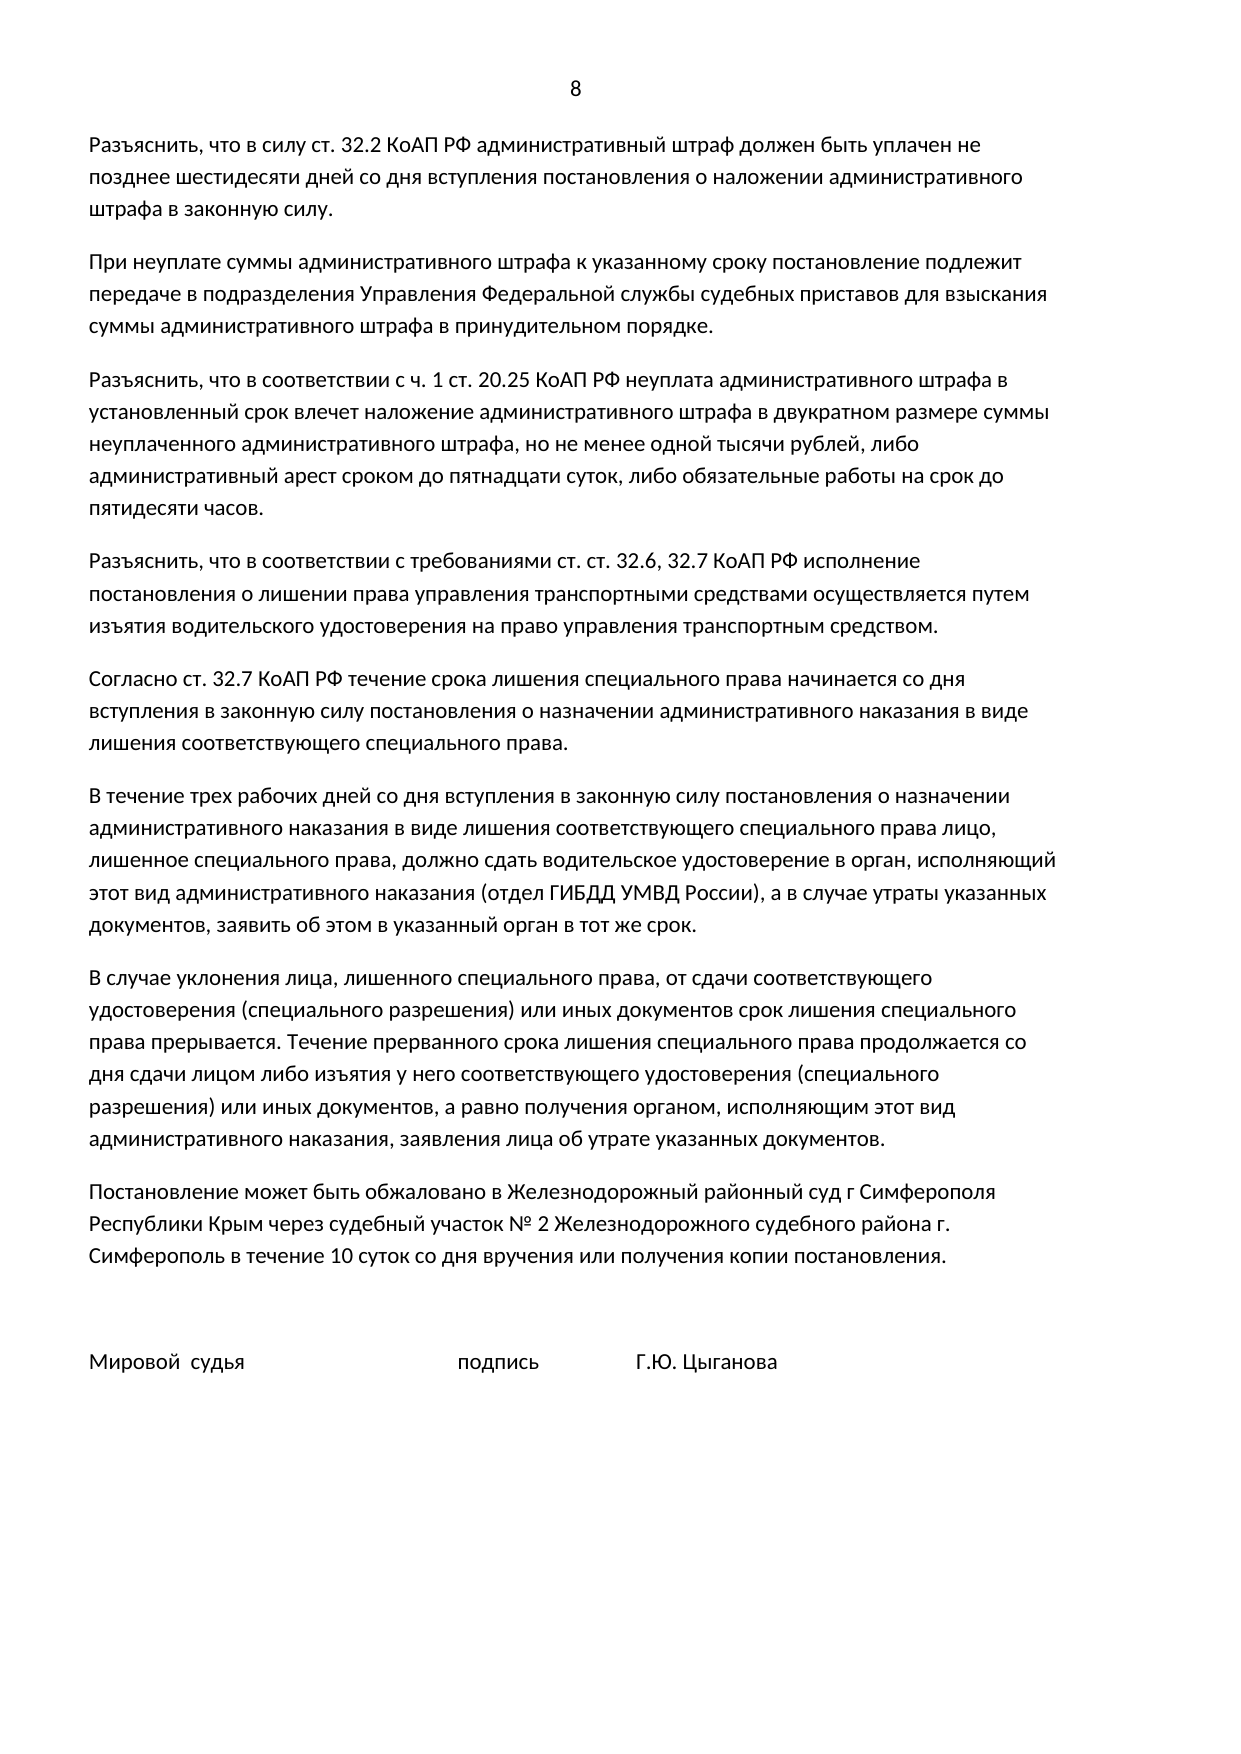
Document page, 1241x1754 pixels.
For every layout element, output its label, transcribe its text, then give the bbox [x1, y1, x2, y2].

text Разъяснить, что в соответствии с требованиями ст. ст. 32.6, 32.7 КоАП РФ исполнение постановления о лишении права управления транспортными средствами осуществляется путем изъятия водительского удостоверения на право управления транспортным средством. [89, 546, 1063, 639]
text Мировой судья подпись Г.Ю. Цыганова [89, 1347, 1063, 1375]
text Согласно ст. 32.7 КоАП РФ течение срока лишения специального права начинается со дня вступления в законную силу постановления о назначении административного наказания в виде лишения соответствующего специального права. [89, 664, 1063, 756]
text В течение трех рабочих дней со дня вступления в законную силу постановления о назначении административного наказания в виде лишения соответствующего специального права лицо, лишенное специального права, должно сдать водительское удостоверение в орган, исполняющий этот вид административного наказания (отдел ГИБДД УМВД России), а в случае утраты указанных документов, заявить об этом в указанный орган в тот же срок. [89, 781, 1063, 938]
text При неуплате суммы административного штрафа к указанному сроку постановление подлежит передаче в подразделения Управления Федеральной службы судебных приставов для взыскания суммы административного штрафа в принудительном порядке. [89, 247, 1063, 340]
text Разъяснить, что в силу ст. 32.2 КоАП РФ административный штраф должен быть уплачен не позднее шестидесяти дней со дня вступления постановления о наложении административного штрафа в законную силу. [89, 130, 1063, 222]
text В случае уклонения лица, лишенного специального права, от сдачи соответствующего удостоверения (специального разрешения) или иных документов срок лишения специального права прерывается. Течение прерванного срока лишения специального права продолжается со дня сдачи лицом либо изъятия у него соответствующего удостоверения (специального разрешения) или иных документов, а равно получения органом, исполняющим этот вид административного наказания, заявления лица об утрате указанных документов. [89, 963, 1063, 1152]
text Разъяснить, что в соответствии с ч. 1 ст. 20.25 КоАП РФ неуплата административного штрафа в установленный срок влечет наложение административного штрафа в двукратном размере суммы неуплаченного административного штрафа, но не менее одной тысячи рублей, либо административный арест сроком до пятнадцати суток, либо обязательные работы на срок до пятидесяти часов. [89, 365, 1063, 521]
text Постановление может быть обжаловано в Железнодорожный районный суд г Симферополя Республики Крым через судебный участок № 2 Железнодорожного судебного района г. Симферополь в течение 10 суток со дня вручения или получения копии постановления. [89, 1177, 1063, 1269]
